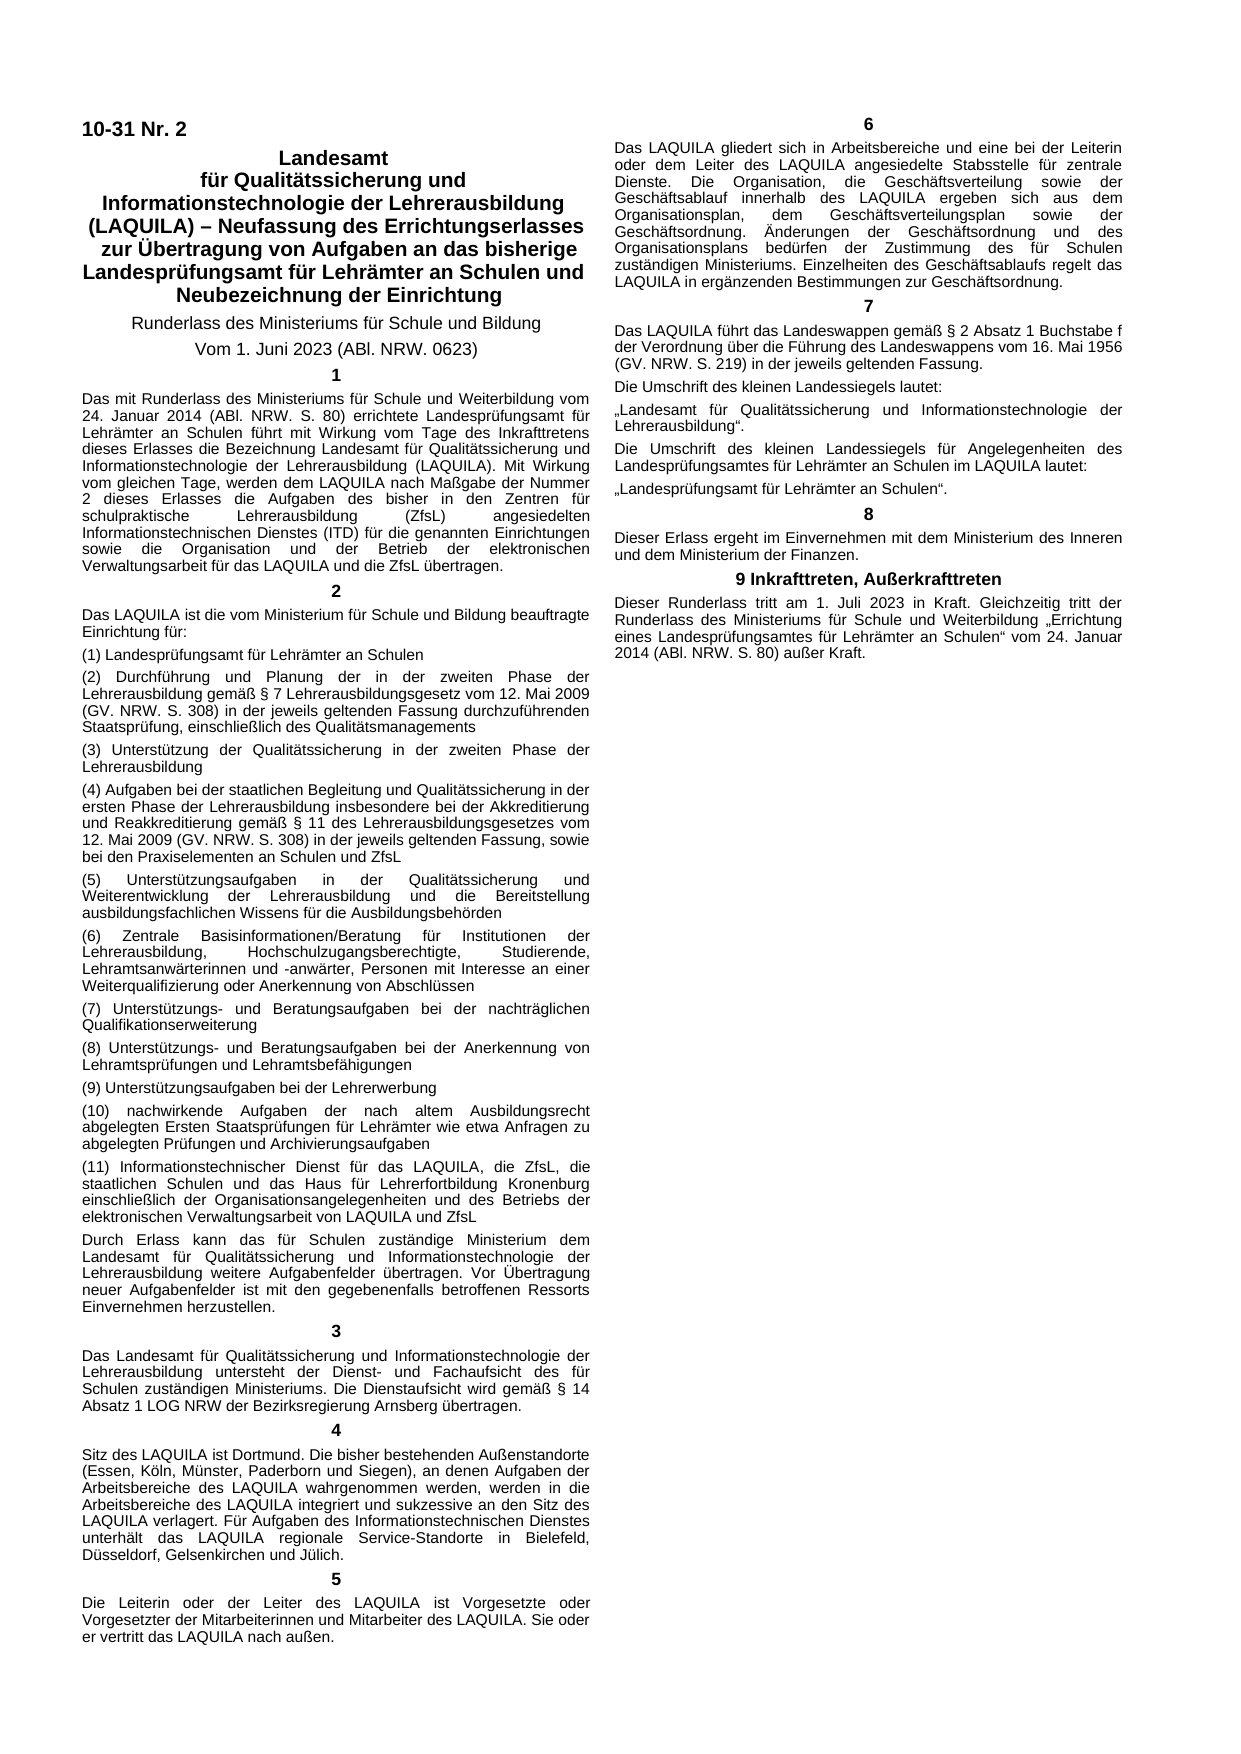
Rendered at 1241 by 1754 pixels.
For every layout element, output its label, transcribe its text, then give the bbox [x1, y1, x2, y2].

text 1 [82, 367, 591, 385]
text 9 Inkrafttreten, Außerkrafttreten [614, 572, 1123, 589]
text Das mit Runderlass des Ministeriums für Schule und Weiterbildung vom 24. Januar 2014 (ABl. NRW. S. 80) errichtete Landesprüfungsamt für Lehrämter an Schulen führt mit Wirkung vom Tage des Inkrafttretens dieses Erlasses die Bezeichnung Landesamt für Qualitätssicherung und Informationstechnologie der Lehrerausbildung (LAQUILA). Mit Wirkung vom gleichen Tage, werden dem LAQUILA nach Maßgabe der Nummer 2 dieses Erlasses die Aufgaben des bisher in den Zentren für schulpraktische Lehrerausbildung (ZfsL) angesiedelten Informationstechnischen Dienstes (ITD) für die genannten Einrichtungen sowie die Organisation und der Betrieb der elektronischen Verwaltungsarbeit für das LAQUILA und die ZfsL übertragen. [82, 391, 591, 575]
text (2) Durchführung und Planung der in der zweiten Phase der Lehrerausbildung gemäß § 7 Lehrerausbildungsgesetz vom 12. Mai 2009 (GV. NRW. S. 308) in der jeweils geltenden Fassung durchzuführenden Staatsprüfung, einschließlich des Qualitätsmanagements [82, 669, 591, 736]
text (8) Unterstützungs- und Beratungsaufgaben bei der Anerkennung von Lehramtsprüfungen und Lehramtsbefähigungen [82, 1040, 591, 1074]
text (6) Zentrale Basisinformationen/Beratung für Institutionen der Lehrerausbildung, Hochschulzugangsberechtigte, Studierende, Lehramtsanwärterinnen und -anwärter, Personen mit Interesse an einer Weiterqualifizierung oder Anerkennung von Abschlüssen [82, 928, 591, 994]
text Die Umschrift des kleinen Landessiegels lautet: [614, 379, 1123, 396]
text 7 [614, 299, 1123, 316]
text Dieser Erlass ergeht im Einvernehmen mit dem Ministerium des Inneren und dem Ministerium der Finanzen. [614, 530, 1123, 563]
text Landesamt für Qualitätssicherung und Informationstechnologie der Lehrerausbildung (LAQUILA) – Neufassung des Errichtungserlasses zur Übertragung von Aufgaben an das bisherige Landesprüfungsamt für Lehrämter an Schulen und Neubezeichnung der Einrichtung [82, 147, 591, 307]
text (10) nachwirkende Aufgaben der nach altem Ausbildungsrecht abgelegten Ersten Staatsprüfungen für Lehrämter wie etwa Anfragen zu abgelegten Prüfungen und Archivierungsaufgaben [82, 1103, 591, 1153]
text Das Landesamt für Qualitätssicherung und Informationstechnologie der Lehrerausbildung untersteht der Dienst- und Fachaufsicht des für Schulen zuständigen Ministeriums. Die Dienstaufsicht wird gemäß § 14 Absatz 1 LOG NRW der Bezirksregierung Arnsberg übertragen. [82, 1348, 591, 1414]
text „Landesamt für Qualitätssicherung und Informationstechnologie der Lehrerausbildung“. [614, 402, 1123, 435]
text Die Umschrift des kleinen Landessiegels für Angelegenheiten des Landesprüfungsamtes für Lehrämter an Schulen im LAQUILA lautet: [614, 441, 1123, 475]
text (11) Informationstechnischer Dienst für das LAQUILA, die ZfsL, die staatlichen Schulen und das Haus für Lehrerfortbildung Kronenburg einschließlich der Organisationsangelegenheiten und des Betriebs der elektronischen Verwaltungsarbeit von LAQUILA und ZfsL [82, 1159, 591, 1226]
text Vom 1. Juni 2023 (ABl. NRW. 0623) [82, 341, 591, 359]
text 5 [82, 1572, 591, 1589]
text (3) Unterstützung der Qualitätssicherung in der zweiten Phase der Lehrerausbildung [82, 742, 591, 776]
text (1) Landesprüfungsamt für Lehrämter an Schulen [82, 647, 591, 663]
text 6 [614, 116, 1123, 134]
text „Landesprüfungsamt für Lehrämter an Schulen“. [614, 481, 1123, 498]
text Das LAQUILA ist die vom Ministerium für Schule und Bildung beauftragte Einrichtung für: [82, 607, 591, 640]
text (5) Unterstützungsaufgaben in der Qualitätssicherung und Weiterentwicklung der Lehrerausbildung und die Bereitstellung ausbildungsfachlichen Wissens für die Ausbildungsbehörden [82, 872, 591, 922]
text 8 [614, 506, 1123, 524]
text Das LAQUILA führt das Landeswappen gemäß § 2 Absatz 1 Buchstabe f der Verordnung über die Führung des Landeswappens vom 16. Mai 1956 (GV. NRW. S. 219) in der jeweils geltenden Fassung. [614, 323, 1123, 373]
text (4) Aufgaben bei der staatlichen Begleitung und Qualitätssicherung in der ersten Phase der Lehrerausbildung insbesondere bei der Akkreditierung und Reakkreditierung gemäß § 11 des Lehrerausbildungsgesetzes vom 12. Mai 2009 (GV. NRW. S. 308) in der jeweils geltenden Fassung, sowie bei den Praxiselementen an Schulen und ZfsL [82, 782, 591, 865]
text 3 [82, 1324, 591, 1341]
text 10-31 Nr. 2 [82, 116, 591, 140]
text (9) Unterstützungsaufgaben bei der Lehrerwerbung [82, 1080, 591, 1097]
text Runderlass des Ministeriums für Schule und Bildung [82, 315, 591, 333]
text Die Leiterin oder der Leiter des LAQUILA ist Vorgesetzte oder Vorgesetzter der Mitarbeiterinnen und Mitarbeiter des LAQUILA. Sie oder er vertritt das LAQUILA nach außen. [82, 1596, 591, 1646]
text Das LAQUILA gliedert sich in Arbeitsbereiche und eine bei der Leiterin oder dem Leiter des LAQUILA angesiedelte Stabsstelle für zentrale Dienste. Die Organisation, die Geschäftsverteilung sowie der Geschäftsablauf innerhalb des LAQUILA ergeben sich aus dem Organisationsplan, dem Geschäftsverteilungsplan sowie der Geschäftsordnung. Änderungen der Geschäftsordnung und des Organisationsplans bedürfen der Zustimmung des für Schulen zuständigen Ministeriums. Einzelheiten des Geschäftsablaufs regelt das LAQUILA in ergänzenden Bestimmungen zur Geschäftsordnung. [614, 140, 1123, 290]
text 2 [82, 583, 591, 601]
text Sitz des LAQUILA ist Dortmund. Die bisher bestehenden Außenstandorte (Essen, Köln, Münster, Paderborn und Siegen), an denen Aufgaben der Arbeitsbereiche des LAQUILA wahrgenommen werden, werden in die Arbeitsbereiche des LAQUILA integriert und sukzessive an den Sitz des LAQUILA verlagert. Für Aufgaben des Informationstechnischen Dienstes unterhält das LAQUILA regionale Service-Standorte in Bielefeld, Düsseldorf, Gelsenkirchen und Jülich. [82, 1447, 591, 1563]
text 4 [82, 1423, 591, 1440]
text (7) Unterstützungs- und Beratungsaufgaben bei der nachträglichen Qualifikationserweiterung [82, 1001, 591, 1034]
text Durch Erlass kann das für Schulen zuständige Ministerium dem Landesamt für Qualitätssicherung und Informationstechnologie der Lehrerausbildung weitere Aufgabenfelder übertragen. Vor Übertragung neuer Aufgabenfelder ist mit den gegebenenfalls betroffenen Ressorts Einvernehmen herzustellen. [82, 1232, 591, 1315]
text Dieser Runderlass tritt am 1. Juli 2023 in Kraft. Gleichzeitig tritt der Runderlass des Ministeriums für Schule und Weiterbildung „Errichtung eines Landesprüfungsamtes für Lehrämter an Schulen“ vom 24. Januar 2014 (ABl. NRW. S. 80) außer Kraft. [614, 596, 1123, 662]
